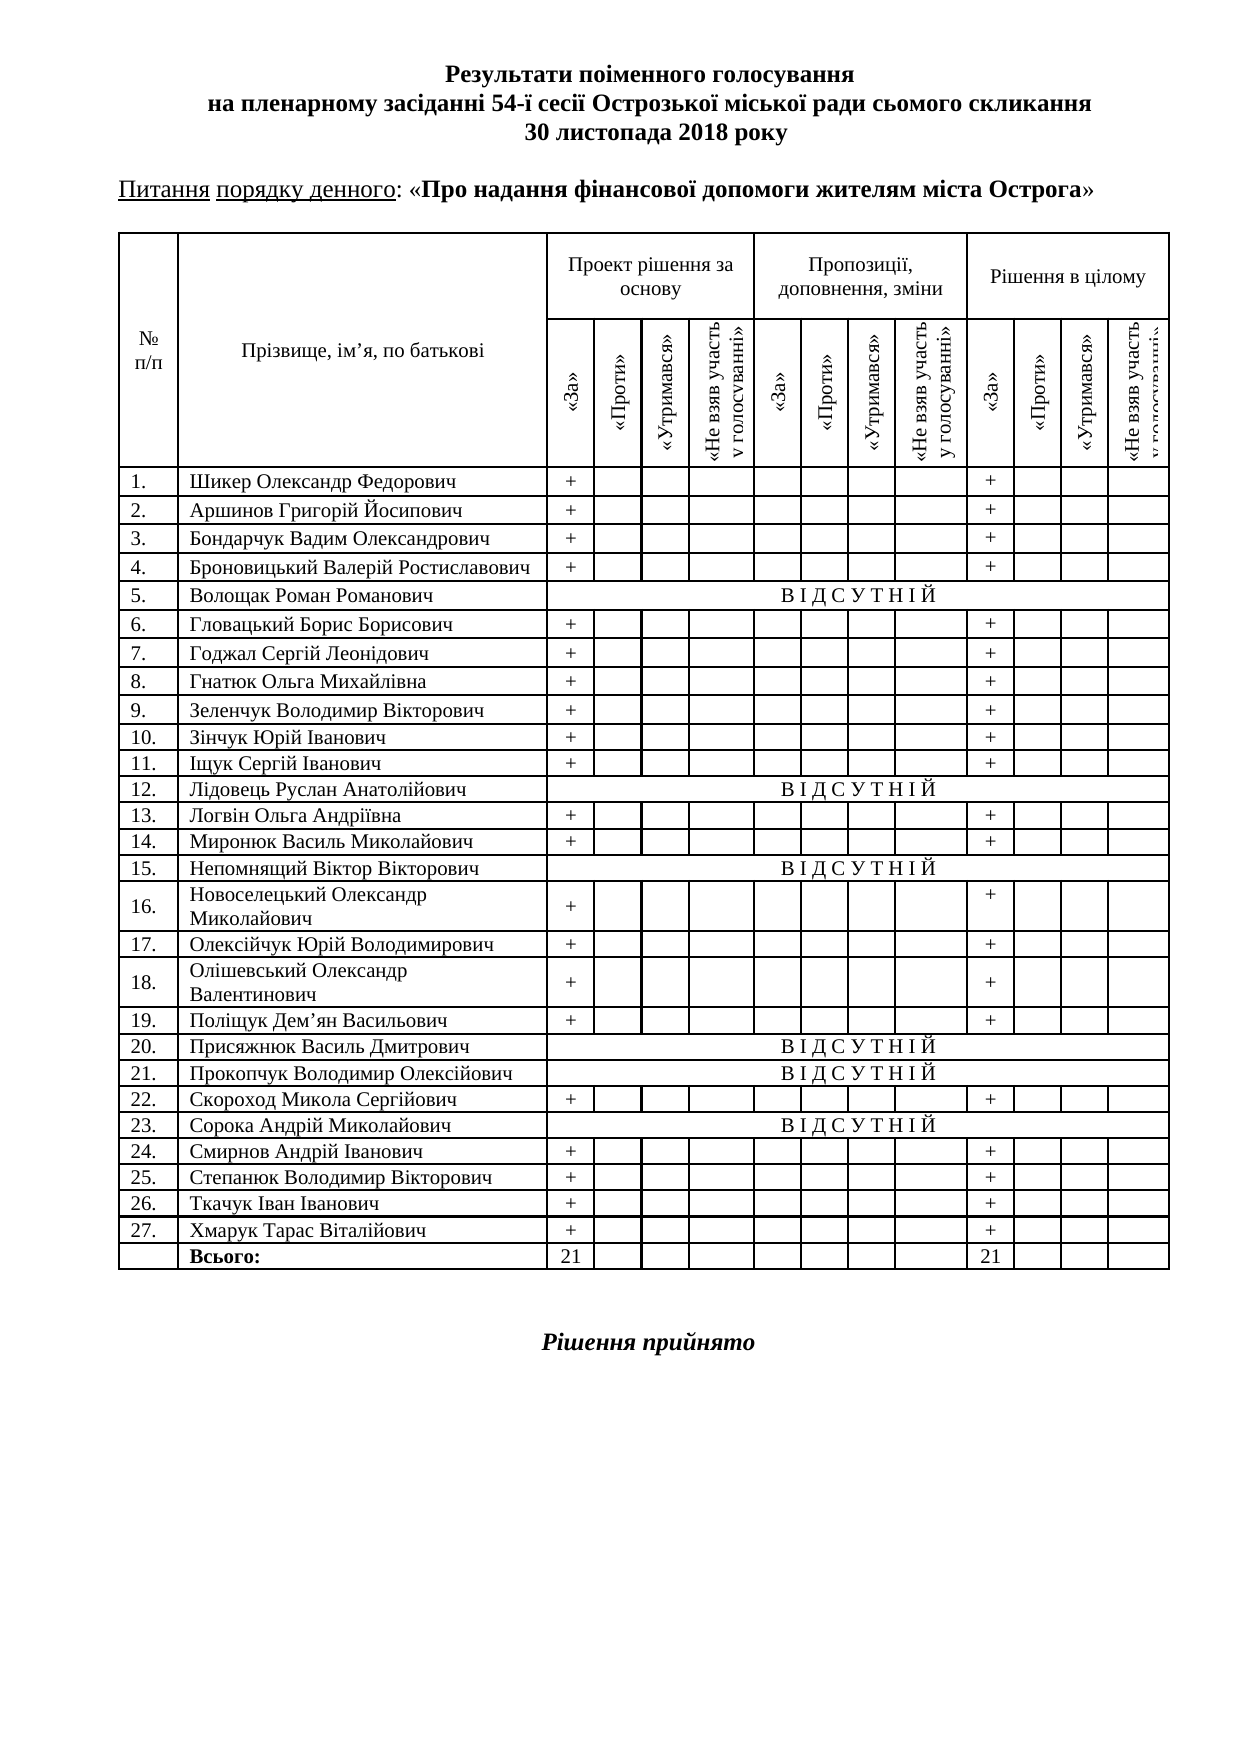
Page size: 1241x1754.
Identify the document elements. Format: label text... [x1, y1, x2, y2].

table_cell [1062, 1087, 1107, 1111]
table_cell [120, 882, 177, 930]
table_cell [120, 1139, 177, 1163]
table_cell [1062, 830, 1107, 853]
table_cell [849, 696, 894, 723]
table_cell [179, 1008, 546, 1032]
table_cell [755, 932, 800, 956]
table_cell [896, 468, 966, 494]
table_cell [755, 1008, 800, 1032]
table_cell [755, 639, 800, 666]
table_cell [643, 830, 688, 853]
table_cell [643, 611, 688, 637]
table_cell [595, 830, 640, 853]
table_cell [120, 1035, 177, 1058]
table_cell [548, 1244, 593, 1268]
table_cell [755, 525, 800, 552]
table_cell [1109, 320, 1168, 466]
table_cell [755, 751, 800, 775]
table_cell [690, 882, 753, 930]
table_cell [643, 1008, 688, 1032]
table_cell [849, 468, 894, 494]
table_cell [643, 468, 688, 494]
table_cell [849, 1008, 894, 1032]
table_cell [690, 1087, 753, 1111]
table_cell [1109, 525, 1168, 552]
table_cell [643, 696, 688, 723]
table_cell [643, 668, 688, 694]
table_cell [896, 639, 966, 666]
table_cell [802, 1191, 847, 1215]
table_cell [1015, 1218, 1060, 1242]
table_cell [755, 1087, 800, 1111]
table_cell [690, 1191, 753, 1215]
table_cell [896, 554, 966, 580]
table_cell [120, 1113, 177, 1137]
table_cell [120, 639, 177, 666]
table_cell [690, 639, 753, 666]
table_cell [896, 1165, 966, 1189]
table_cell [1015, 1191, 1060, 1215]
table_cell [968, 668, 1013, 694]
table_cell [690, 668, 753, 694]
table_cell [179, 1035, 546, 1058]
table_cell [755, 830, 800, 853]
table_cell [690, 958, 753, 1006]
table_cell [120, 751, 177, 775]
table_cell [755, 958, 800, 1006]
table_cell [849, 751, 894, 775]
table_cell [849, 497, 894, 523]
text 30 листопада 2018 року [118, 117, 1181, 145]
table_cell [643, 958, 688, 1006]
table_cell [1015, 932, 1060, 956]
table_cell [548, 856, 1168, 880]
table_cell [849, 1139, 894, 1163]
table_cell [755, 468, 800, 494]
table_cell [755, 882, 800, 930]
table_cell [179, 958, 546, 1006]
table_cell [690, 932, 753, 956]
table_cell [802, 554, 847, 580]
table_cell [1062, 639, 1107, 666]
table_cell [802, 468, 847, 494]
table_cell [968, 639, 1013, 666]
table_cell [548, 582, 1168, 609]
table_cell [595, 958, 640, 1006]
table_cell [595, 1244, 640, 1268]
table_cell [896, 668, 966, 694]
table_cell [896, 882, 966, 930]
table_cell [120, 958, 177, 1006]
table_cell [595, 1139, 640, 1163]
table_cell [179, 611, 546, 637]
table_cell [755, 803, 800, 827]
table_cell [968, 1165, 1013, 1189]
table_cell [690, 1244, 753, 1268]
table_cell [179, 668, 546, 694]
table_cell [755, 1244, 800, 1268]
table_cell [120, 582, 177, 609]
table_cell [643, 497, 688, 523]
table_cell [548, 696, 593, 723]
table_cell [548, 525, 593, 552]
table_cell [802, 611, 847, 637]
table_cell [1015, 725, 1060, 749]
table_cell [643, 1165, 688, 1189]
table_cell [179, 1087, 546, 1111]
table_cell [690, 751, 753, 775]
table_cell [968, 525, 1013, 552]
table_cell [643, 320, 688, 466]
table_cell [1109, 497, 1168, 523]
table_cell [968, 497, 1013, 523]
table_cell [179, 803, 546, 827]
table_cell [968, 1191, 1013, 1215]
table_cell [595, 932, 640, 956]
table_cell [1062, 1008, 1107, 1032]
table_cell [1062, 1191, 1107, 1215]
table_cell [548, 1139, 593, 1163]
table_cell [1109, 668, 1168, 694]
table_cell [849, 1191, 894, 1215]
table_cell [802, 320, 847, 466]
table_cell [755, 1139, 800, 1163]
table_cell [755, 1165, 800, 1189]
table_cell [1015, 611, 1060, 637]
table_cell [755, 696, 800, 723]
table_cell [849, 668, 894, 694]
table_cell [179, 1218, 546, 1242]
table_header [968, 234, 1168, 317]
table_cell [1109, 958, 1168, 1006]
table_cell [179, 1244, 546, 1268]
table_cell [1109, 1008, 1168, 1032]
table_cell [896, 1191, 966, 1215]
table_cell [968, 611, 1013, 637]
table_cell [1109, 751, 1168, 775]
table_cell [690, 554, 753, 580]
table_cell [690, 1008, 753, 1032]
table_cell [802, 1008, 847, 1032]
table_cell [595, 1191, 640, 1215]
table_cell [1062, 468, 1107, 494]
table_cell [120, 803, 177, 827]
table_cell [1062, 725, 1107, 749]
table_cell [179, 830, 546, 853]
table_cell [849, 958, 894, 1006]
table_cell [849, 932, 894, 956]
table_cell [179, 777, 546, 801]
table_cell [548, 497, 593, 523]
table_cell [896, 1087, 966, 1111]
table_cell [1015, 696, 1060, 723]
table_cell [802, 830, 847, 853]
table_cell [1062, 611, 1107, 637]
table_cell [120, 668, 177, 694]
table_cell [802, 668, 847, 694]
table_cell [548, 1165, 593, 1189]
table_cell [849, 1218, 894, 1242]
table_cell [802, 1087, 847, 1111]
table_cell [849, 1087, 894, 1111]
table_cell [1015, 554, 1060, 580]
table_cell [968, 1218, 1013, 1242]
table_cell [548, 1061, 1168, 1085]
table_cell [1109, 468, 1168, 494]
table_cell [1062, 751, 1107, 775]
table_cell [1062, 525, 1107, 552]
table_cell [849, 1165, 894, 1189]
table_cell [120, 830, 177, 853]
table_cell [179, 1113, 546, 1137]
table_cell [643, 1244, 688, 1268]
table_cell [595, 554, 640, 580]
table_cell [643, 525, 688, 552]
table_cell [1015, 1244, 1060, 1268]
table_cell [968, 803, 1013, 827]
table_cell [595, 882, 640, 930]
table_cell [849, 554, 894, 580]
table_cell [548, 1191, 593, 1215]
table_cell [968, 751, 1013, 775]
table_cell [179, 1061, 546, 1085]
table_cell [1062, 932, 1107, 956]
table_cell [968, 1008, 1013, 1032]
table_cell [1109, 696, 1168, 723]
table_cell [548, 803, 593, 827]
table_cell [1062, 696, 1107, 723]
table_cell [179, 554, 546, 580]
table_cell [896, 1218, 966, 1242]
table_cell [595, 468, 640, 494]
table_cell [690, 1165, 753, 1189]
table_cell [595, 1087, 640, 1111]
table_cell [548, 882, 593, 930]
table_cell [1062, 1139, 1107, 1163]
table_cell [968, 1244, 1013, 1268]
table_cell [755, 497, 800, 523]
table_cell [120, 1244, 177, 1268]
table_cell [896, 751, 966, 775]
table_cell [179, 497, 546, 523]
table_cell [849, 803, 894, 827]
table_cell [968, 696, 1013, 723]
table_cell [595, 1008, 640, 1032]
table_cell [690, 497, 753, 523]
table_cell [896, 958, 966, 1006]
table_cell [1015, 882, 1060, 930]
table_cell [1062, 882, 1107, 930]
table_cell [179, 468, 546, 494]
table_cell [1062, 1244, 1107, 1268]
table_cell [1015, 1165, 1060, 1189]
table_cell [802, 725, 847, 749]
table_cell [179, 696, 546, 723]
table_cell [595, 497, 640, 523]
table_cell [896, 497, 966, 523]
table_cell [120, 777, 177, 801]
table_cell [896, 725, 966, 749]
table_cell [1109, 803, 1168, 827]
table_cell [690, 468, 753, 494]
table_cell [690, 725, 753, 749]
text Питання порядку денного: «Про надання фінансової допомоги жителям міста Острога» [118, 174, 1181, 203]
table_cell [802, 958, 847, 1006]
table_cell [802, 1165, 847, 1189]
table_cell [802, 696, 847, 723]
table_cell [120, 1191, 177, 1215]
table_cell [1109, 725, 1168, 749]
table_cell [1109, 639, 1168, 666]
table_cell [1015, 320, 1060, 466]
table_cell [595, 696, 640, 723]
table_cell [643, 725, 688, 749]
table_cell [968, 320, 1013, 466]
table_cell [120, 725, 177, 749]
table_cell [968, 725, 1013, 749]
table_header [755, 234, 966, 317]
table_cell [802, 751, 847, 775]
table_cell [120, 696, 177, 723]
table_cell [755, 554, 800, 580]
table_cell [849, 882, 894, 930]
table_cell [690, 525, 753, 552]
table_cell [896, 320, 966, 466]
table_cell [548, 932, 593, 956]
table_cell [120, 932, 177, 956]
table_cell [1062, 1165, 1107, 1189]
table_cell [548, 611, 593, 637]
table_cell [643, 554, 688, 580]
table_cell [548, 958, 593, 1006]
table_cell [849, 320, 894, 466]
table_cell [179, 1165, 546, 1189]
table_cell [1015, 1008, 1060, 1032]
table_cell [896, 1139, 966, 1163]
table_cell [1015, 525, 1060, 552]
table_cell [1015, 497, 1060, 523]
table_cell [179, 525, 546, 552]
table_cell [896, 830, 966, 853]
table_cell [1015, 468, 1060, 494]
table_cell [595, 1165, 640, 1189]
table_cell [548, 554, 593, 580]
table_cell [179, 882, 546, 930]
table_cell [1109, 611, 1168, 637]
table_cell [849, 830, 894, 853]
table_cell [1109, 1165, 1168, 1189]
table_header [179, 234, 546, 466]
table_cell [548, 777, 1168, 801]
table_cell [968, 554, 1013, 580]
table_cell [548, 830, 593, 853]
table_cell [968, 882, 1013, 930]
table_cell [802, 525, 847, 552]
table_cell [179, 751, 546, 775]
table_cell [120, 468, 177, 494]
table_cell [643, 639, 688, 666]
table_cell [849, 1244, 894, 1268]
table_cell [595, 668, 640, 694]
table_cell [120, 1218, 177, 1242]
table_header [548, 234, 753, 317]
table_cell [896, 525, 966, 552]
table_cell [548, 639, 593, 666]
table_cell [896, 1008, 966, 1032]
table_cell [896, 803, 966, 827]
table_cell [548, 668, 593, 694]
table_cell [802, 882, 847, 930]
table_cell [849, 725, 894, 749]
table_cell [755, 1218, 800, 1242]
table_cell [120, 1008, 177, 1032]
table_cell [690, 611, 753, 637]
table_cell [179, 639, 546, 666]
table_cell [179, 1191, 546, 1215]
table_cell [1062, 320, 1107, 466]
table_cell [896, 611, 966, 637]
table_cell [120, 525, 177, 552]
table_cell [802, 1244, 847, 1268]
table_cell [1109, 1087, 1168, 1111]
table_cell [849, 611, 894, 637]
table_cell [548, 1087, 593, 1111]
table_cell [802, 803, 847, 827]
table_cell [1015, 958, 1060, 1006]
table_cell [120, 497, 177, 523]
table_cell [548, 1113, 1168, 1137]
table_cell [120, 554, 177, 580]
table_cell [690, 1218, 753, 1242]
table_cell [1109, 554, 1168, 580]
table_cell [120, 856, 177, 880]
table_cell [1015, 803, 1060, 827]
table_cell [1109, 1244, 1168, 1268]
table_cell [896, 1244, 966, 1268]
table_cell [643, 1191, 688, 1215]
title на пленарному засіданні 54-ї сесії Острозької міської ради сьомого скликання [118, 88, 1181, 117]
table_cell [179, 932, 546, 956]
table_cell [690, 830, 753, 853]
title Результати поіменного голосування [118, 59, 1181, 88]
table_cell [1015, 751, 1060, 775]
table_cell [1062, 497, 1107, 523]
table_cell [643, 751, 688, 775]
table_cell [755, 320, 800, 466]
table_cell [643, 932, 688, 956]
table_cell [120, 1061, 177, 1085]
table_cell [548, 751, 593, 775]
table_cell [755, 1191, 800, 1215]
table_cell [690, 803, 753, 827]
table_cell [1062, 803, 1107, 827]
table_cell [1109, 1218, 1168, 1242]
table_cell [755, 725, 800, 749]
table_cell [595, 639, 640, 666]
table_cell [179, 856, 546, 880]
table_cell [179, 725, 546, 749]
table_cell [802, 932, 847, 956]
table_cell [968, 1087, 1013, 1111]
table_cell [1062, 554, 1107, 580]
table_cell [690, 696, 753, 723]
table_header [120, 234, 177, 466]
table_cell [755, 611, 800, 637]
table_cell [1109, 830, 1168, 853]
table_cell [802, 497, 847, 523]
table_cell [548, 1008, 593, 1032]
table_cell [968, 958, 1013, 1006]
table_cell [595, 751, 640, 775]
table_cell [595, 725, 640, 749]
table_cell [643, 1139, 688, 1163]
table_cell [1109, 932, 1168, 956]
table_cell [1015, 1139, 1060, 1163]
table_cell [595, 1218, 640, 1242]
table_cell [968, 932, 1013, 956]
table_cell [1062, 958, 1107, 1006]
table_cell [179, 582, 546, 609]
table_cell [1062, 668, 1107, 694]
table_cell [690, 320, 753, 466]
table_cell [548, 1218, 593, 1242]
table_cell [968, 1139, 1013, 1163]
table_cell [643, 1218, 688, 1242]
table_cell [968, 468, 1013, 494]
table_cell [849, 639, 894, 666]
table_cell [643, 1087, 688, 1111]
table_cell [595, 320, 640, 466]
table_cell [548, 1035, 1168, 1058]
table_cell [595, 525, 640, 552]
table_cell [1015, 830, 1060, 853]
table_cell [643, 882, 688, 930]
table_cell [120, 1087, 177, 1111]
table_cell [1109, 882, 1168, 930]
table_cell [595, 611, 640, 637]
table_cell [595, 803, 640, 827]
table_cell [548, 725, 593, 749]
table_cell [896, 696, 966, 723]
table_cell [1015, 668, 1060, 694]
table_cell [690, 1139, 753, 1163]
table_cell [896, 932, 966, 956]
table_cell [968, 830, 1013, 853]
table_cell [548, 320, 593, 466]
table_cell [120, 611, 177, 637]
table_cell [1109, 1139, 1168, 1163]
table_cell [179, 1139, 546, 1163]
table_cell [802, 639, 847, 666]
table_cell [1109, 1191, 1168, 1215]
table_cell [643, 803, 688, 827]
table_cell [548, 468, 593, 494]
text Рішення прийнято [118, 1327, 1181, 1356]
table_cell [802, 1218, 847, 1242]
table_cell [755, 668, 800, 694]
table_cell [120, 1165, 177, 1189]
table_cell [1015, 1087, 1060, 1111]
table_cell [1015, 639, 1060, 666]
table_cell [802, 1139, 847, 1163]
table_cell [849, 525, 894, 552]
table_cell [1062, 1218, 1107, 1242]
